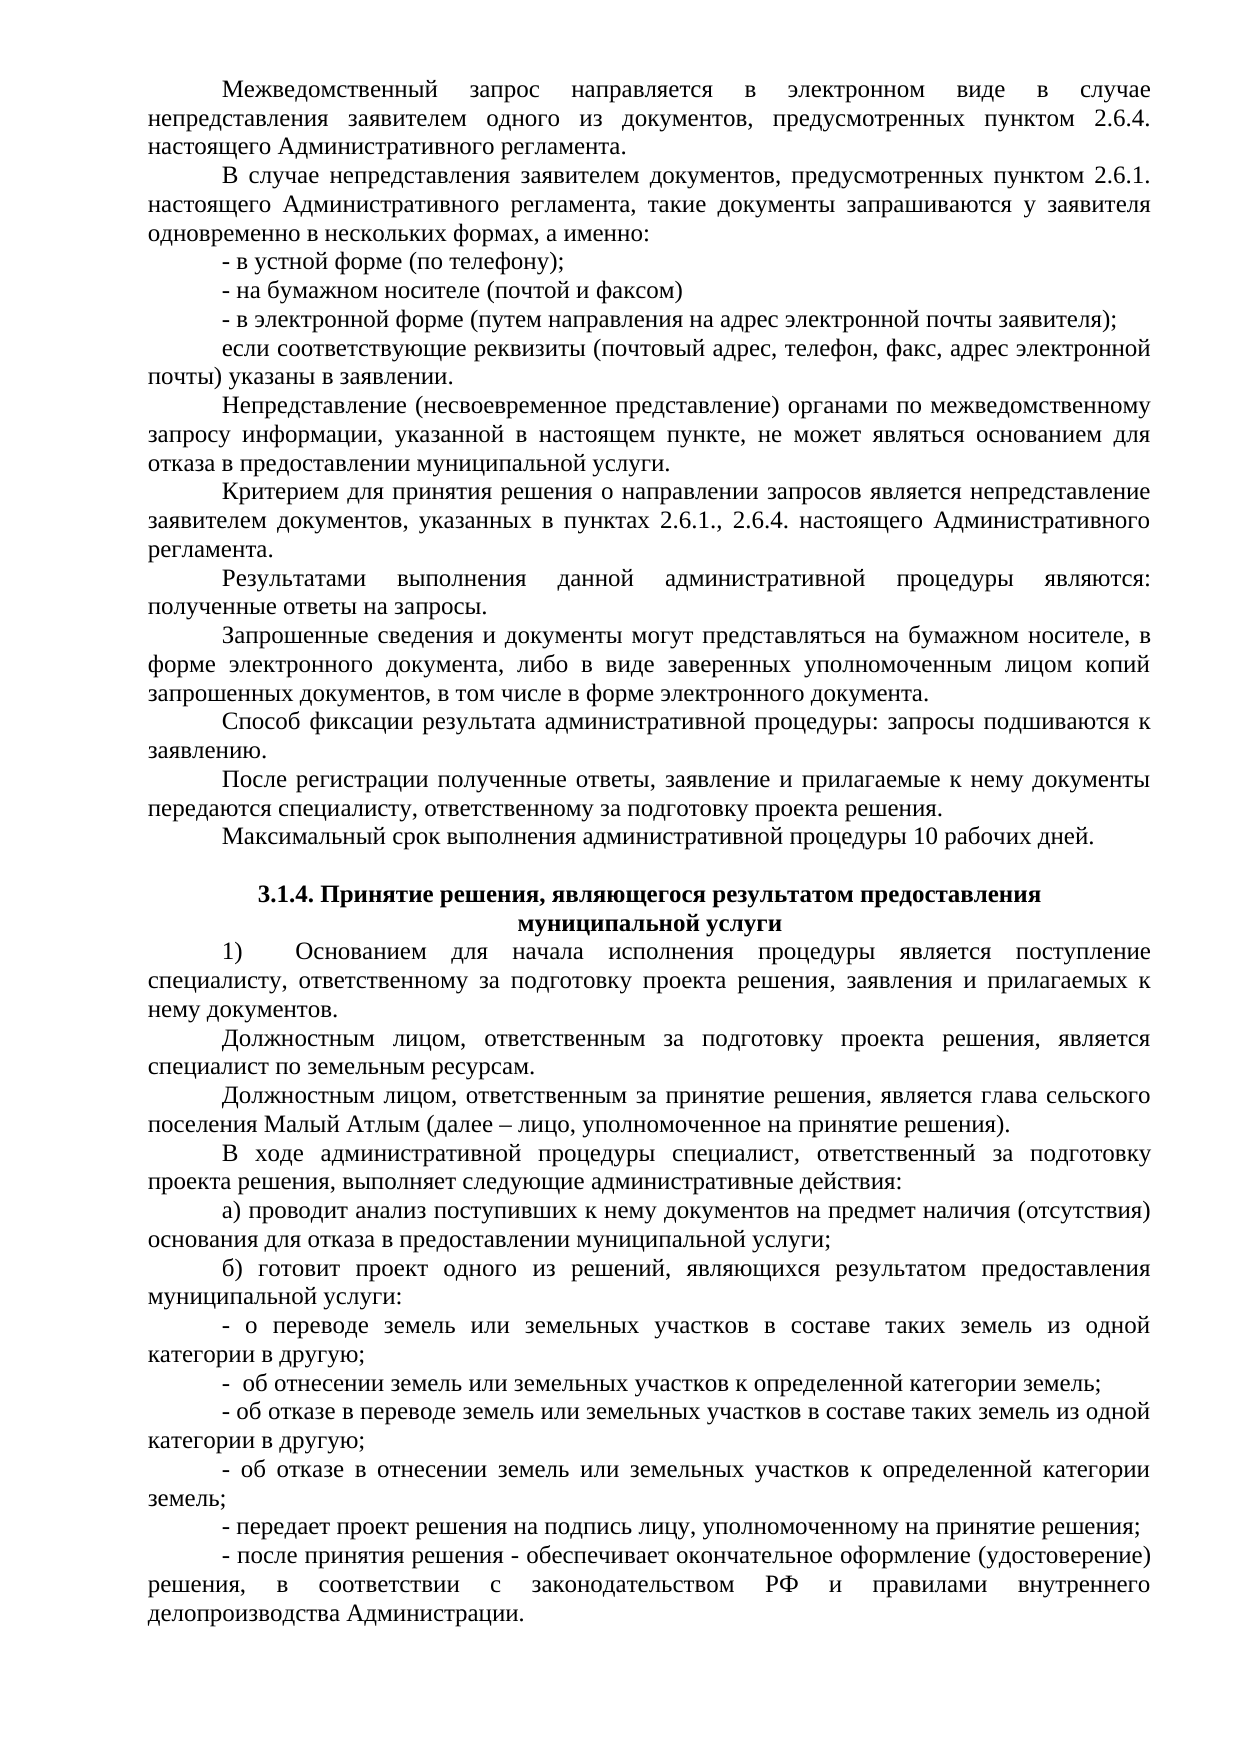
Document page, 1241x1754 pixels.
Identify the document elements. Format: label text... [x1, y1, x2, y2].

text - о переводе земель или земельных участков в составе таких земель из одной категории в другую; [148, 1310, 1152, 1368]
text - об отнесении земель или земельных участков к определенной категории земель; [148, 1368, 1152, 1396]
text Должностным лицом, ответственным за подготовку проекта решения, является специалист по земельным ресурсам. [148, 1023, 1152, 1080]
text - после принятия решения - обеспечивает окончательное оформление (удостоверение) решения, в соответствии с законодательством РФ и правилами внутреннего делопроизводства Администрации. [148, 1540, 1152, 1626]
text - на бумажном носителе (почтой и факсом) [148, 275, 1152, 304]
text 3.1.4. Принятие решения, являющегося результатом предоставления [148, 879, 1152, 908]
text б) готовит проект одного из решений, являющихся результатом предоставления муниципальной услуги: [148, 1253, 1152, 1310]
text - об отказе в отнесении земель или земельных участков к определенной категории земель; [148, 1454, 1152, 1511]
text если соответствующие реквизиты (почтовый адрес, телефон, факс, адрес электронной почты) указаны в заявлении. [148, 333, 1152, 390]
text Критерием для принятия решения о направлении запросов является непредставление заявителем документов, указанных в пунктах 2.6.1., 2.6.4. настоящего Административного регламента. [148, 476, 1152, 563]
text В ходе административной процедуры специалист, ответственный за подготовку проекта решения, выполняет следующие административные действия: [148, 1138, 1152, 1195]
text Запрошенные сведения и документы могут представляться на бумажном носителе, в форме электронного документа, либо в виде заверенных уполномоченным лицом копий запрошенных документов, в том числе в форме электронного документа. [148, 620, 1152, 706]
text а) проводит анализ поступивших к нему документов на предмет наличия (отсутствия) основания для отказа в предоставлении муниципальной услуги; [148, 1195, 1152, 1253]
text После регистрации полученные ответы, заявление и прилагаемые к нему документы передаются специалисту, ответственному за подготовку проекта решения. [148, 764, 1152, 821]
text В случае непредставления заявителем документов, предусмотренных пунктом 2.6.1. настоящего Административного регламента, такие документы запрашиваются у заявителя одновременно в нескольких формах, а именно: [148, 160, 1152, 246]
text - в электронной форме (путем направления на адрес электронной почты заявителя); [148, 304, 1152, 333]
text Максимальный срок выполнения административной процедуры 10 рабочих дней. [148, 821, 1152, 850]
text Способ фиксации результата административной процедуры: запросы подшиваются к заявлению. [148, 706, 1152, 764]
text Результатами выполнения данной административной процедуры являются: полученные ответы на запросы. [148, 563, 1152, 620]
list Основанием для начала исполнения процедуры является поступление специалисту, ответственному за подготовку проекта решения, заявления и прилагаемых к нему документов. [148, 936, 1152, 1023]
text Непредставление (несвоевременное представление) органами по межведомственному запросу информации, указанной в настоящем пункте, не может являться основанием для отказа в предоставлении муниципальной услуги. [148, 390, 1152, 476]
text - передает проект решения на подпись лицу, уполномоченному на принятие решения; [148, 1511, 1152, 1540]
text муниципальной услуги [148, 908, 1152, 936]
text Должностным лицом, ответственным за принятие решения, является глава сельского поселения Малый Атлым (далее – лицо, уполномоченное на принятие решения). [148, 1080, 1152, 1138]
text - в устной форме (по телефону); [148, 246, 1152, 275]
text Межведомственный запрос направляется в электронном виде в случае непредставления заявителем одного из документов, предусмотренных пунктом 2.6.4. настоящего Административного регламента. [148, 74, 1152, 160]
text - об отказе в переводе земель или земельных участков в составе таких земель из одной категории в другую; [148, 1396, 1152, 1454]
